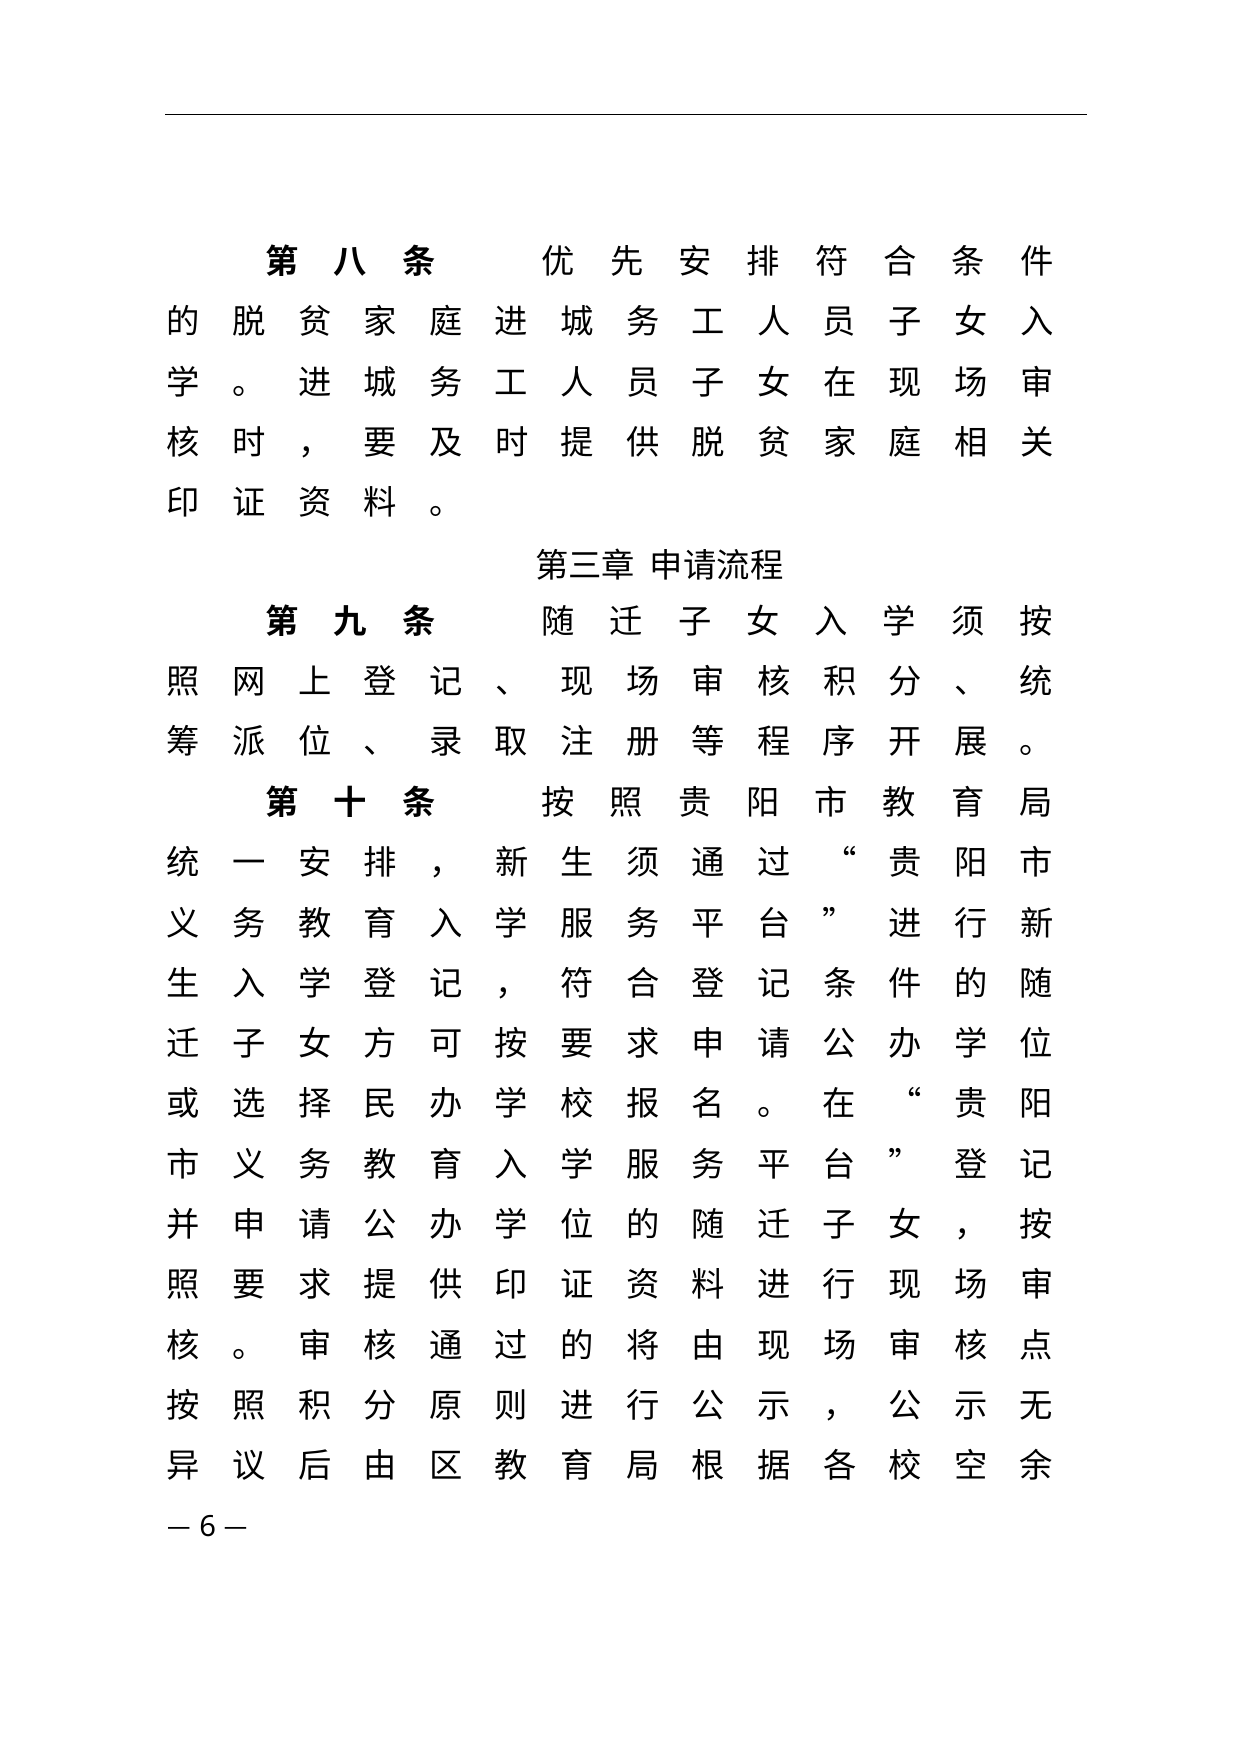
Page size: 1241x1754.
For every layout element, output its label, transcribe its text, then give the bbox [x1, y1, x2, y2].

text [167, 769, 1085, 1493]
list 第八条 优先安排符合条件的脱贫家庭进城务工人员子女入学。进城务工人员子女在现场审核时，要及时提供脱贫家庭相关印证资料。 [167, 229, 1085, 530]
text 第九条 随迁子女入学须按照网上登记、现场审核积分、统筹派位、录取注册等程序开展。 [167, 589, 1085, 769]
text 第三章 申请流程 [167, 530, 1085, 589]
